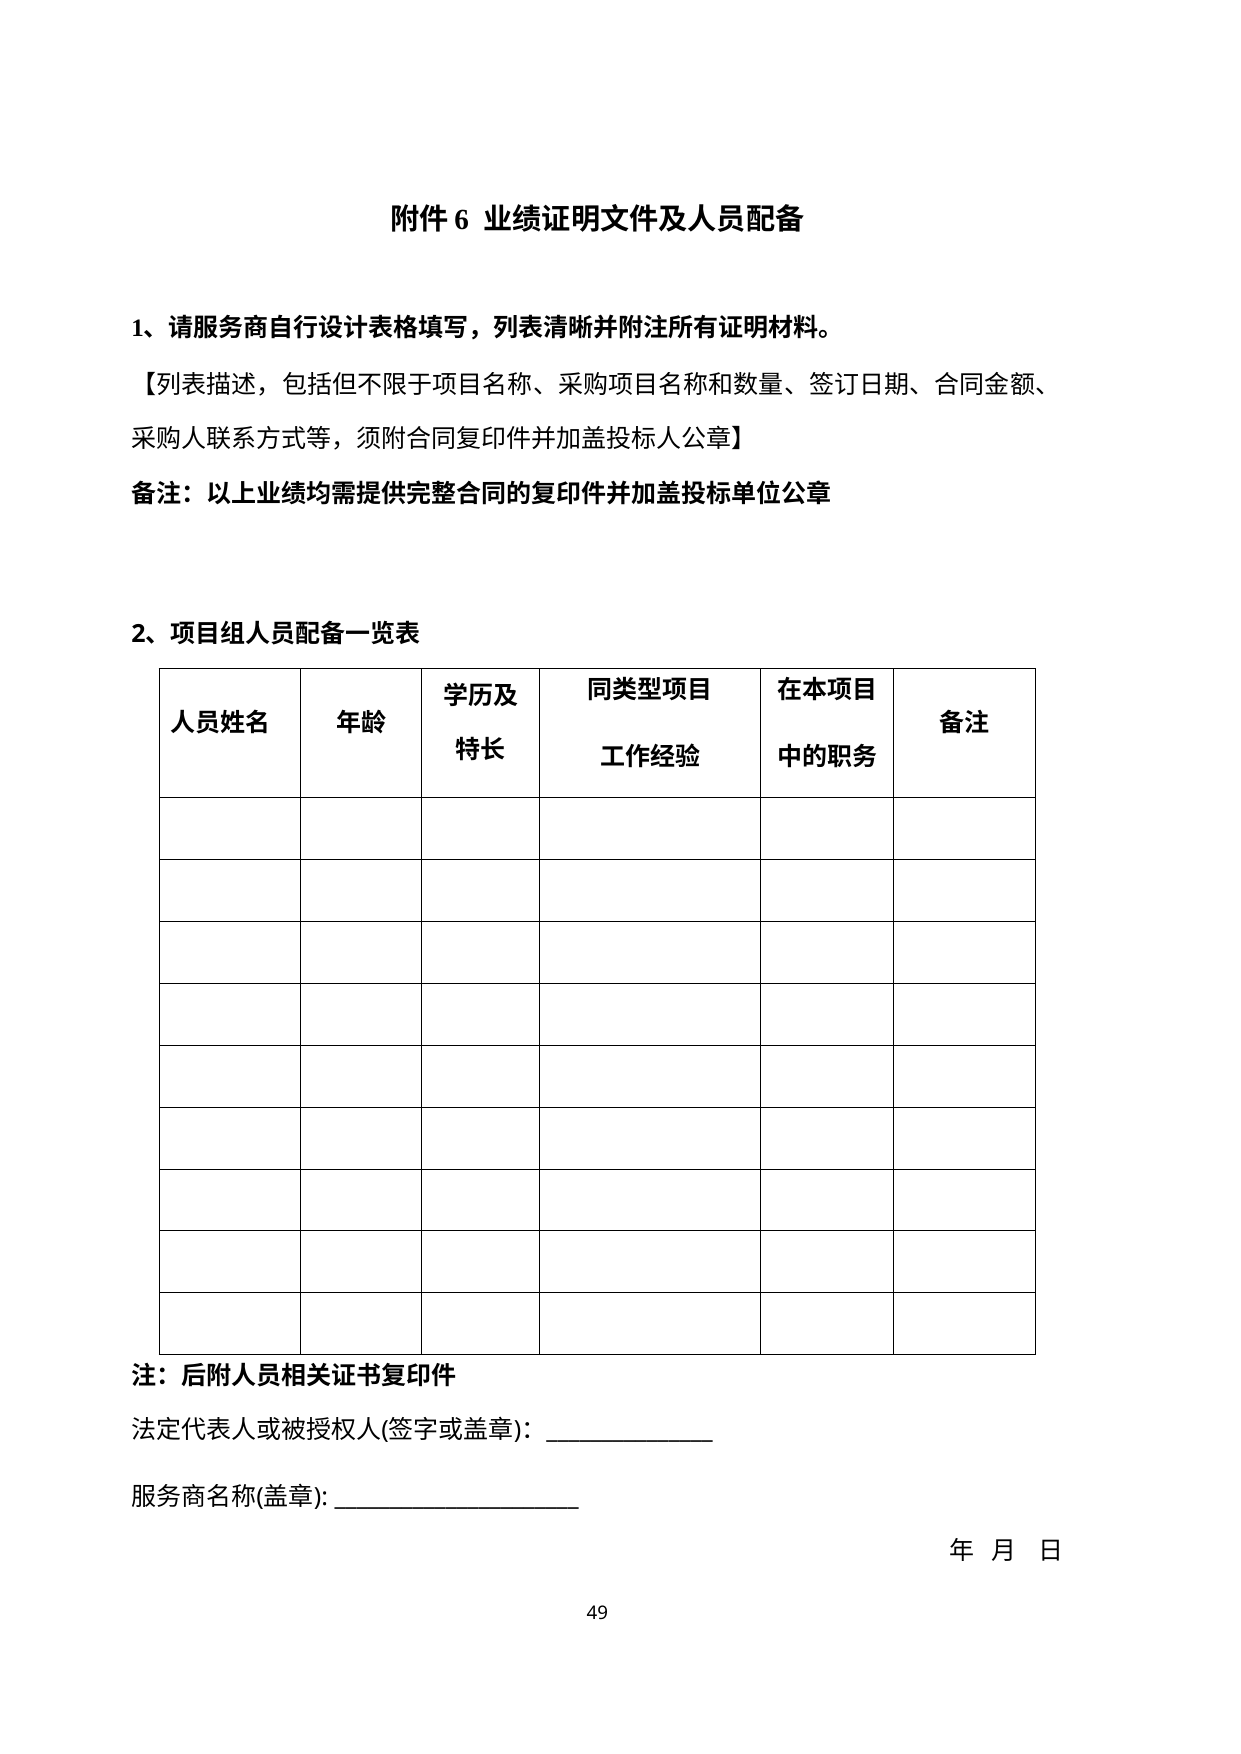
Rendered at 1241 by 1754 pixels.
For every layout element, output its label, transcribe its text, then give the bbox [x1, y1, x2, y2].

table_cell [894, 1170, 1035, 1230]
table_cell [894, 1231, 1035, 1292]
table_cell [422, 1170, 539, 1230]
table_cell [761, 984, 893, 1045]
table_cell [422, 798, 539, 859]
table_cell [422, 860, 539, 921]
table_header 在本项目 中的职务 [761, 669, 893, 797]
table_cell [422, 1046, 539, 1107]
table_cell [894, 1108, 1035, 1168]
table_cell [160, 1046, 300, 1107]
table_cell [301, 798, 421, 859]
text 2、项目组人员配备一览表 [131, 614, 1063, 650]
table_cell [540, 1046, 760, 1107]
table_cell [422, 1231, 539, 1292]
table_cell [160, 984, 300, 1045]
table_cell [540, 1231, 760, 1292]
table_cell [761, 798, 893, 859]
table_cell [301, 860, 421, 921]
table_header 年龄 [301, 669, 421, 797]
table_cell [894, 1293, 1035, 1354]
text 1、请服务商自行设计表格填写，列表清晰并附注所有证明材料。 [131, 307, 1063, 344]
table_cell [540, 984, 760, 1045]
table_cell [894, 984, 1035, 1045]
text 法定代表人或被授权人(签字或盖章)：_______________ [131, 1409, 1063, 1446]
table_header 学历及特长 [422, 669, 539, 797]
text 备注：以上业绩均需提供完整合同的复印件并加盖投标单位公章 [131, 473, 1063, 509]
table_cell [761, 860, 893, 921]
table_cell [422, 1108, 539, 1168]
table_header 备注 [894, 669, 1035, 797]
table_cell [761, 922, 893, 983]
table_cell [894, 1046, 1035, 1107]
table_cell [540, 860, 760, 921]
table_cell [761, 1108, 893, 1168]
table_cell [540, 1170, 760, 1230]
table_cell [301, 922, 421, 983]
table_header 同类型项目 工作经验 [540, 669, 760, 797]
subtitle 附件6 业绩证明文件及人员配备 [131, 196, 1063, 238]
table_cell [894, 860, 1035, 921]
table_cell [301, 1108, 421, 1168]
table_cell [301, 1293, 421, 1354]
table_cell [761, 1293, 893, 1354]
table_cell [540, 1108, 760, 1168]
table_cell [301, 1231, 421, 1292]
table_cell [160, 1108, 300, 1168]
table_cell [540, 1293, 760, 1354]
table_cell [301, 984, 421, 1045]
table_cell [540, 798, 760, 859]
table_cell [160, 860, 300, 921]
text 年 月 日 [131, 1531, 1063, 1567]
table_cell [540, 922, 760, 983]
table_cell [160, 1231, 300, 1292]
table_cell [160, 798, 300, 859]
table_cell [301, 1046, 421, 1107]
text 服务商名称(盖章): ______________________ [131, 1476, 1063, 1513]
table_cell [422, 1293, 539, 1354]
table_cell [894, 798, 1035, 859]
table_cell [160, 1293, 300, 1354]
table_cell [422, 922, 539, 983]
table_cell [761, 1231, 893, 1292]
table_header 人员姓名 [160, 669, 300, 797]
table_cell [894, 922, 1035, 983]
table_cell [160, 1170, 300, 1230]
table_cell [761, 1046, 893, 1107]
table_cell [301, 1170, 421, 1230]
table_cell [761, 1170, 893, 1230]
text 注：后附人员相关证书复印件 [131, 1355, 1063, 1391]
text 【列表描述，包括但不限于项目名称、采购项目名称和数量、签订日期、合同金额、采购人联系方式等，须附合同复印件并加盖投标人公章】 [131, 364, 1063, 455]
table_cell [422, 984, 539, 1045]
table_cell [160, 922, 300, 983]
